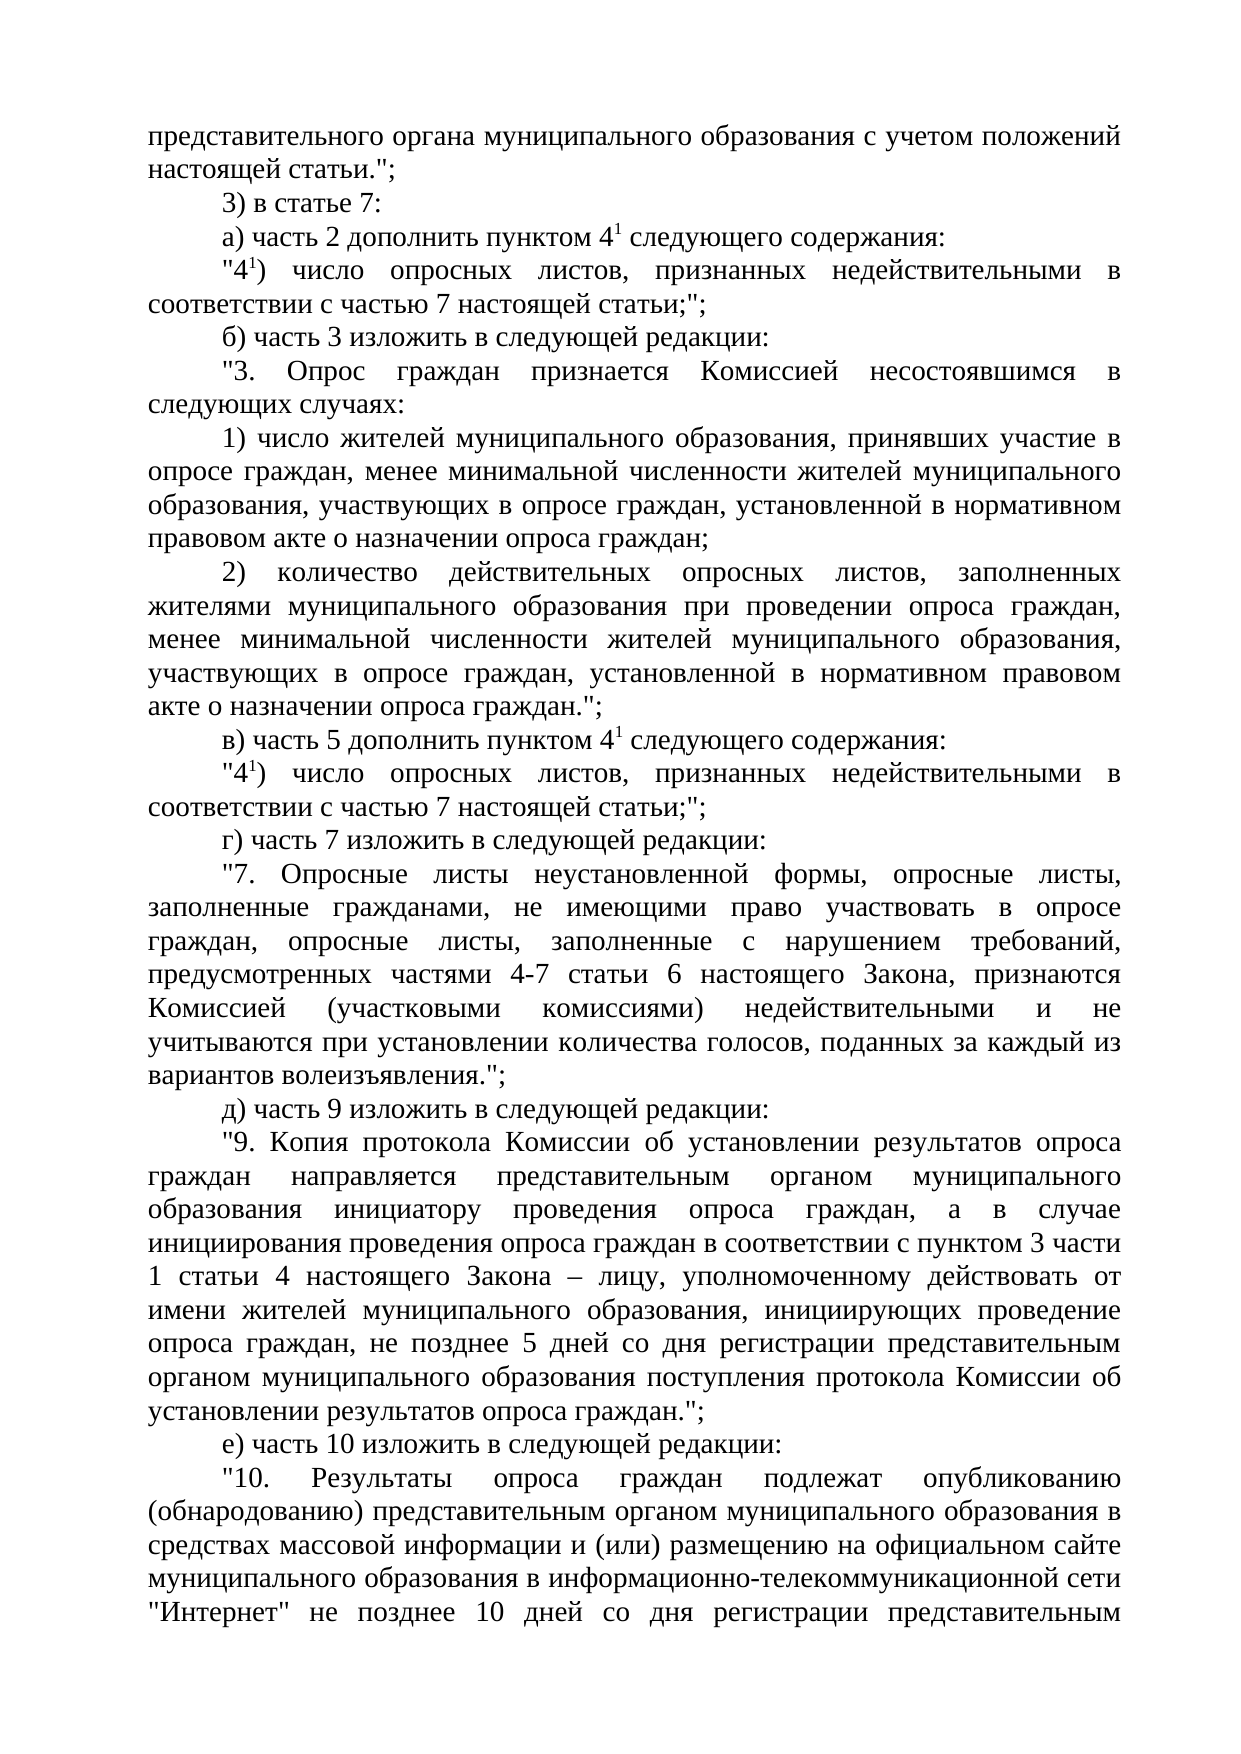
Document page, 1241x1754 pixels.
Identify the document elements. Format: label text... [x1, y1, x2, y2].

text 3) в статье 7: [148, 185, 1122, 219]
text "7. Опросные листы неустановленной формы, опросные листы, заполненные гражданами, не имеющими право участвовать в опросе граждан, опросные листы, заполненные с нарушением требований, предусмотренных частями 4-7 статьи 6 настоящего Закона, признаются Комиссией (участковыми комиссиями) недействительными и не учитываются при установлении количества голосов, поданных за каждый из вариантов волеизъявления."; [148, 856, 1122, 1091]
text 2) количество действительных опросных листов, заполненных жителями муниципального образования при проведении опроса граждан, менее минимальной численности жителей муниципального образования, участвующих в опросе граждан, установленной в нормативном правовом акте о назначении опроса граждан."; [148, 554, 1122, 722]
text д) часть 9 изложить в следующей редакции: [148, 1091, 1122, 1124]
text г) часть 7 изложить в следующей редакции: [148, 822, 1122, 856]
text е) часть 10 изложить в следующей редакции: [148, 1426, 1122, 1460]
text 1) число жителей муниципального образования, принявших участие в опросе граждан, менее минимальной численности жителей муниципального образования, участвующих в опросе граждан, установленной в нормативном правовом акте о назначении опроса граждан; [148, 420, 1122, 554]
text в) часть 5 дополнить пунктом 41 следующего содержания: [148, 722, 1122, 755]
text б) часть 3 изложить в следующей редакции: [148, 319, 1122, 353]
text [148, 118, 1122, 185]
text а) часть 2 дополнить пунктом 41 следующего содержания: [148, 219, 1122, 252]
text "3. Опрос граждан признается Комиссией несостоявшимся в следующих случаях: [148, 353, 1122, 420]
text "41) число опросных листов, признанных недействительными в соответствии с частью 7 настоящей статьи;"; [148, 252, 1122, 319]
text "9. Копия протокола Комиссии об установлении результатов опроса граждан направляется представительным органом муниципального образования инициатору проведения опроса граждан, а в случае инициирования проведения опроса граждан в соответствии с пунктом 3 части 1 статьи 4 настоящего Закона – лицу, уполномоченному действовать от имени жителей муниципального образования, инициирующих проведение опроса граждан, не позднее 5 дней со дня регистрации представительным органом муниципального образования поступления протокола Комиссии об установлении результатов опроса граждан."; [148, 1124, 1122, 1426]
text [148, 1460, 1122, 1627]
text "41) число опросных листов, признанных недействительными в соответствии с частью 7 настоящей статьи;"; [148, 755, 1122, 822]
